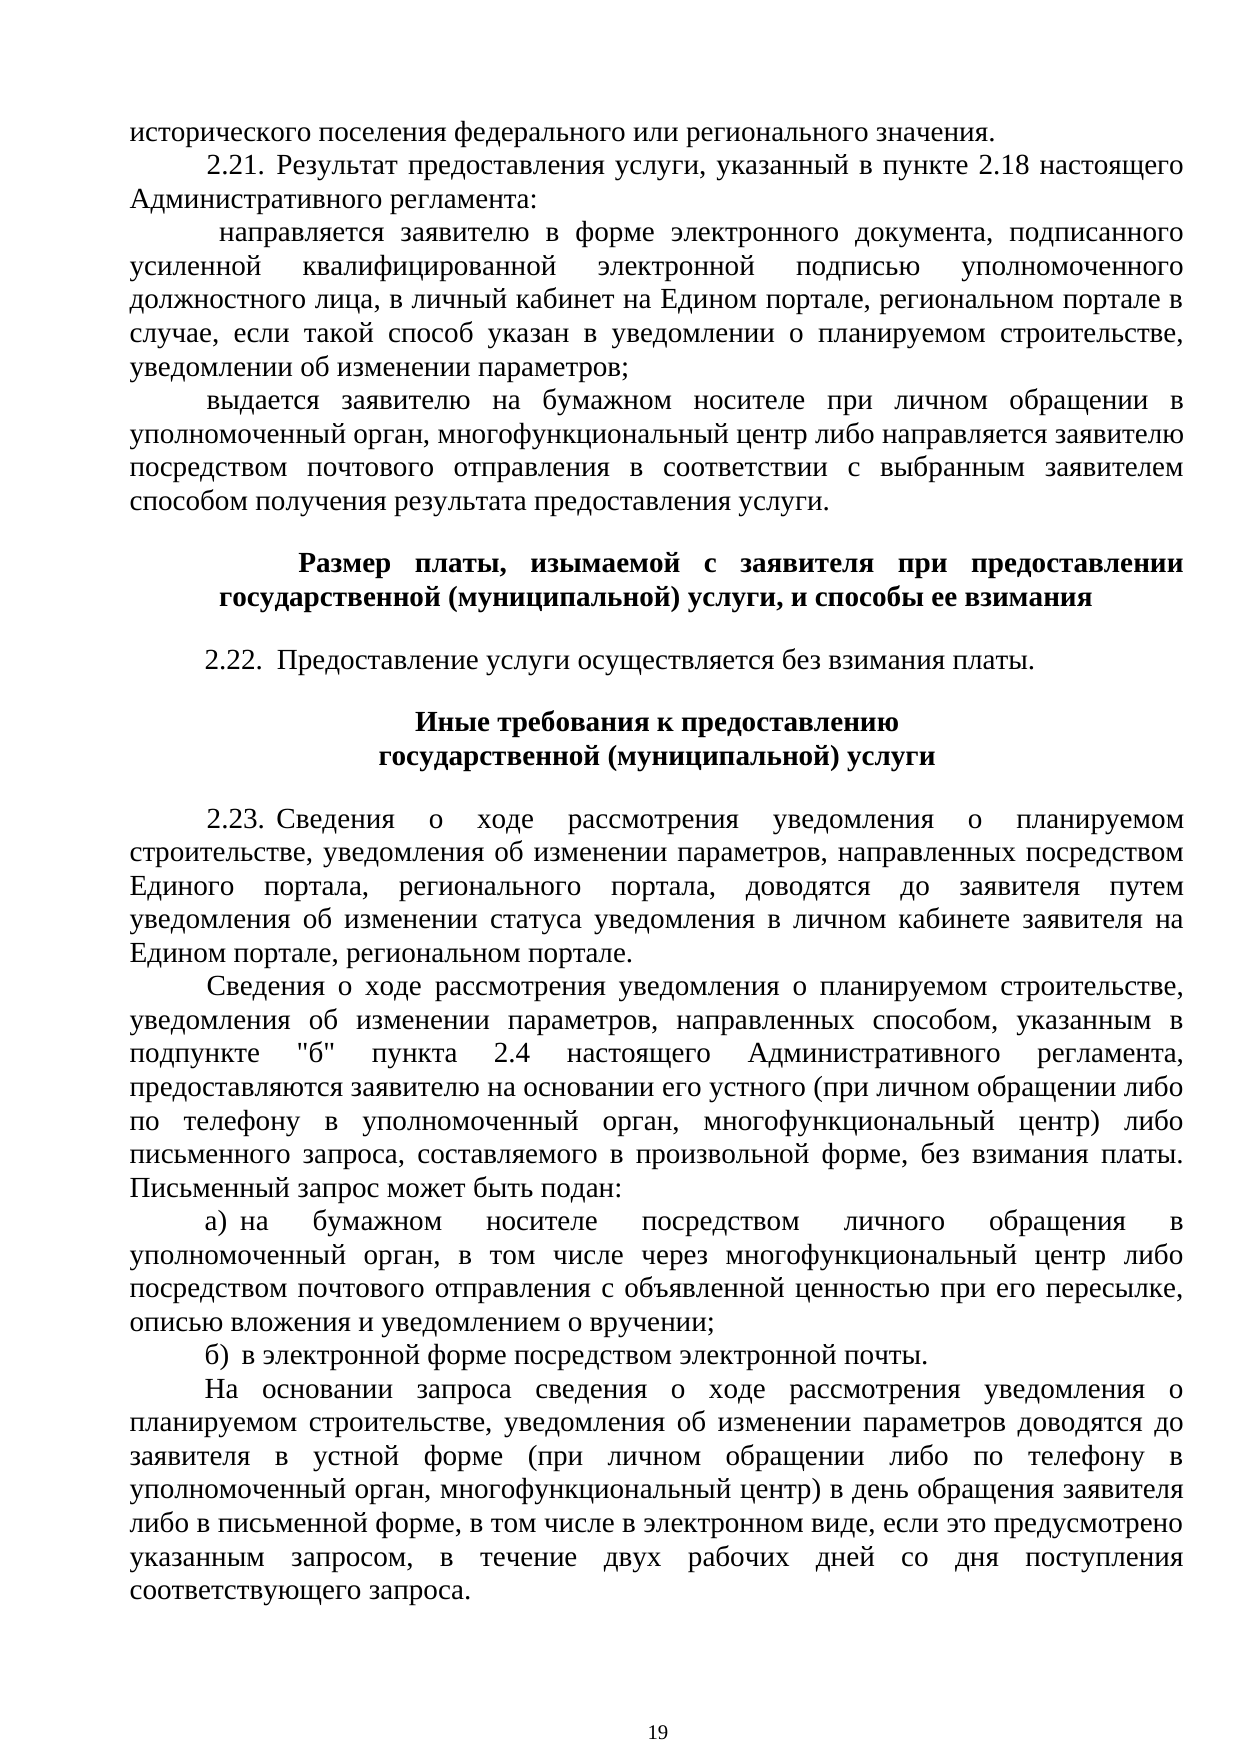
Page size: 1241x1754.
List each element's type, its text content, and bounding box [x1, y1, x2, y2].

text направляется заявителю в форме электронного документа, подписанного усиленной квалифицированной электронной подписью уполномоченного должностного лица, в личный кабинет на Едином портале, региональном портале в случае, если такой способ указан в уведомлении о планируемом строительстве, уведомлении об изменении параметров; [129, 214, 1184, 382]
text Иные требования к предоставлению государственной (муниципальной) услуги [129, 704, 1184, 772]
text б) в электронной форме посредством электронной почты. [129, 1337, 1184, 1371]
text выдается заявителю на бумажном носителе при личном обращении в уполномоченный орган, многофункциональный центр либо направляется заявителю посредством почтового отправления в соответствии с выбранным заявителем способом получения результата предоставления услуги. [129, 382, 1184, 516]
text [129, 114, 1184, 147]
text Размер платы, изымаемой с заявителя при предоставлении государственной (муниципальной) услуги, и способы ее взимания [219, 546, 1184, 613]
text На основании запроса сведения о ходе рассмотрения уведомления о планируемом строительстве, уведомления об изменении параметров доводятся до заявителя в устной форме (при личном обращении либо по телефону в уполномоченный орган, многофункциональный центр) в день обращения заявителя либо в письменной форме, в том числе в электронном виде, если это предусмотрено указанным запросом, в течение двух рабочих дней со дня поступления соответствующего запроса. [129, 1371, 1184, 1606]
list Результат предоставления услуги, указанный в пункте 2.18 настоящего Административного регламента: [129, 147, 1184, 214]
list Сведения о ходе рассмотрения уведомления о планируемом строительстве, уведомления об изменении параметров, направленных посредством Единого портала, регионального портала, доводятся до заявителя путем уведомления об изменении статуса уведомления в личном кабинете заявителя на Едином портале, региональном портале. [129, 801, 1184, 968]
text а) на бумажном носителе посредством личного обращения в уполномоченный орган, в том числе через многофункциональный центр либо посредством почтового отправления с объявленной ценностью при его пересылке, описью вложения и уведомлением о вручении; [129, 1203, 1184, 1337]
list Предоставление услуги осуществляется без взимания платы. [129, 642, 1184, 675]
text Сведения о ходе рассмотрения уведомления о планируемом строительстве, уведомления об изменении параметров, направленных способом, указанным в подпункте "б" пункта 2.4 настоящего Административного регламента, предоставляются заявителю на основании его устного (при личном обращении либо по телефону в уполномоченный орган, многофункциональный центр) либо письменного запроса, составляемого в произвольной форме, без взимания платы. Письменный запрос может быть подан: [129, 968, 1184, 1203]
